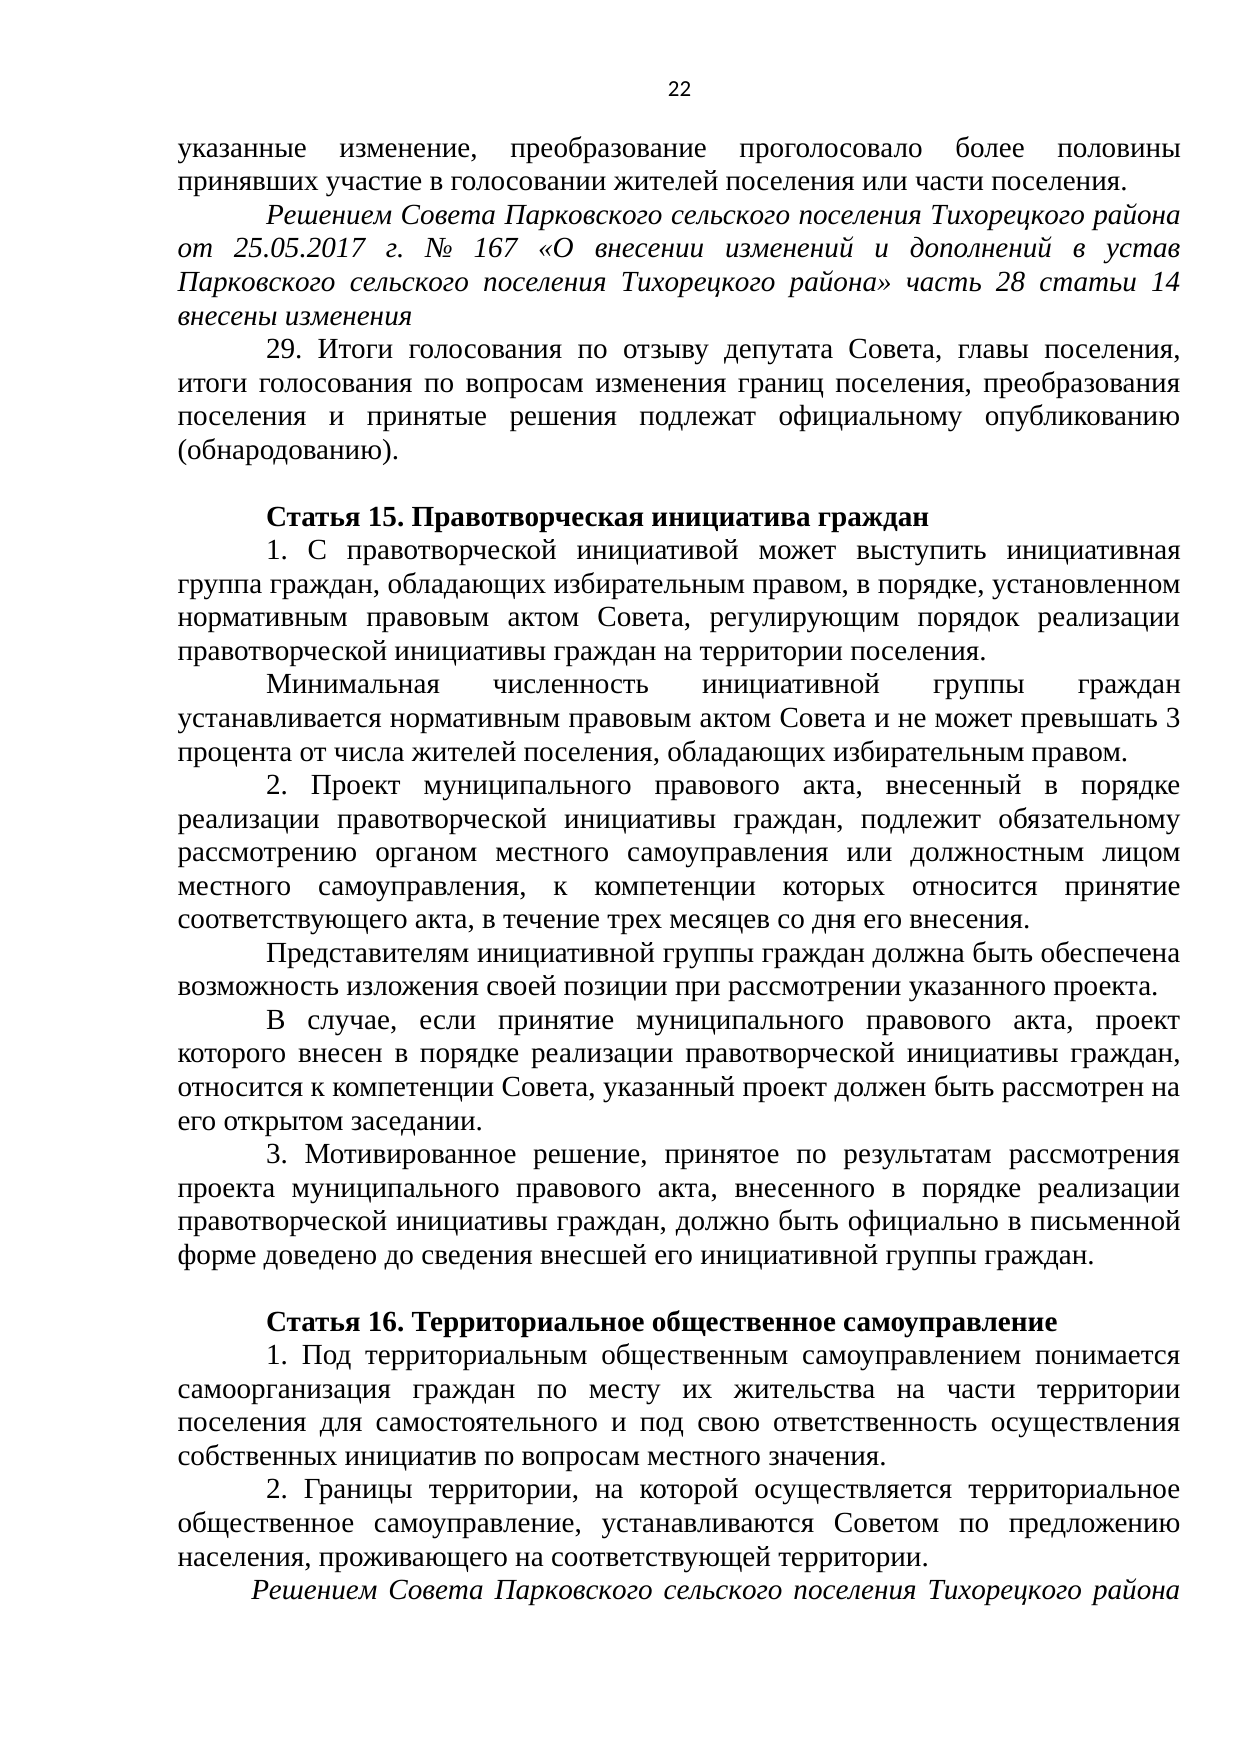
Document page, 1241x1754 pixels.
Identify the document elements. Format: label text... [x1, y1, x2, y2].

text 2. Проект муниципального правового акта, внесенный в порядке реализации правотворческой инициативы граждан, подлежит обязательному рассмотрению органом местного самоуправления или должностным лицом местного самоуправления, к компетенции которых относится принятие соответствующего акта, в течение трех месяцев со дня его внесения. [177, 767, 1181, 935]
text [177, 130, 1181, 197]
text 3. Мотивированное решение, принятое по результатам рассмотрения проекта муниципального правового акта, внесенного в порядке реализации правотворческой инициативы граждан, должно быть официально в письменной форме доведено до сведения внесшей его инициативной группы граждан. [177, 1136, 1181, 1270]
text 1. Под территориальным общественным самоуправлением понимается самоорганизация граждан по месту их жительства на части территории поселения для самостоятельного и под свою ответственность осуществления собственных инициатив по вопросам местного значения. [177, 1337, 1181, 1472]
text Минимальная численность инициативной группы граждан устанавливается нормативным правовым актом Совета и не может превышать 3 процента от числа жителей поселения, обладающих избирательным правом. [177, 667, 1181, 767]
text 29. Итоги голосования по отзыву депутата Совета, главы поселения, итоги голосования по вопросам изменения границ поселения, преобразования поселения и принятые решения подлежат официальному опубликованию (обнародованию). [177, 331, 1181, 465]
text Статья 15. Правотворческая инициатива граждан [177, 499, 1181, 532]
text Статья 16. Территориальное общественное самоуправление [177, 1304, 1181, 1337]
text Решением Совета Парковского сельского поселения Тихорецкого района от 25.05.2017 г. № 167 «О внесении изменений и дополнений в устав Парковского сельского поселения Тихорецкого района» часть 28 статьи 14 внесены изменения [177, 197, 1181, 331]
text В случае, если принятие муниципального правового акта, проект которого внесен в порядке реализации правотворческой инициативы граждан, относится к компетенции Совета, указанный проект должен быть рассмотрен на его открытом заседании. [177, 1002, 1181, 1136]
text 2. Границы территории, на которой осуществляется территориальное общественное самоуправление, устанавливаются Советом по предложению населения, проживающего на соответствующей территории. [177, 1472, 1181, 1572]
text 1. С правотворческой инициативой может выступить инициативная группа граждан, обладающих избирательным правом, в порядке, установленном нормативным правовым актом Совета, регулирующим порядок реализации правотворческой инициативы граждан на территории поселения. [177, 532, 1181, 667]
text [177, 1572, 1181, 1606]
text Представителям инициативной группы граждан должна быть обеспечена возможность изложения своей позиции при рассмотрении указанного проекта. [177, 935, 1181, 1002]
